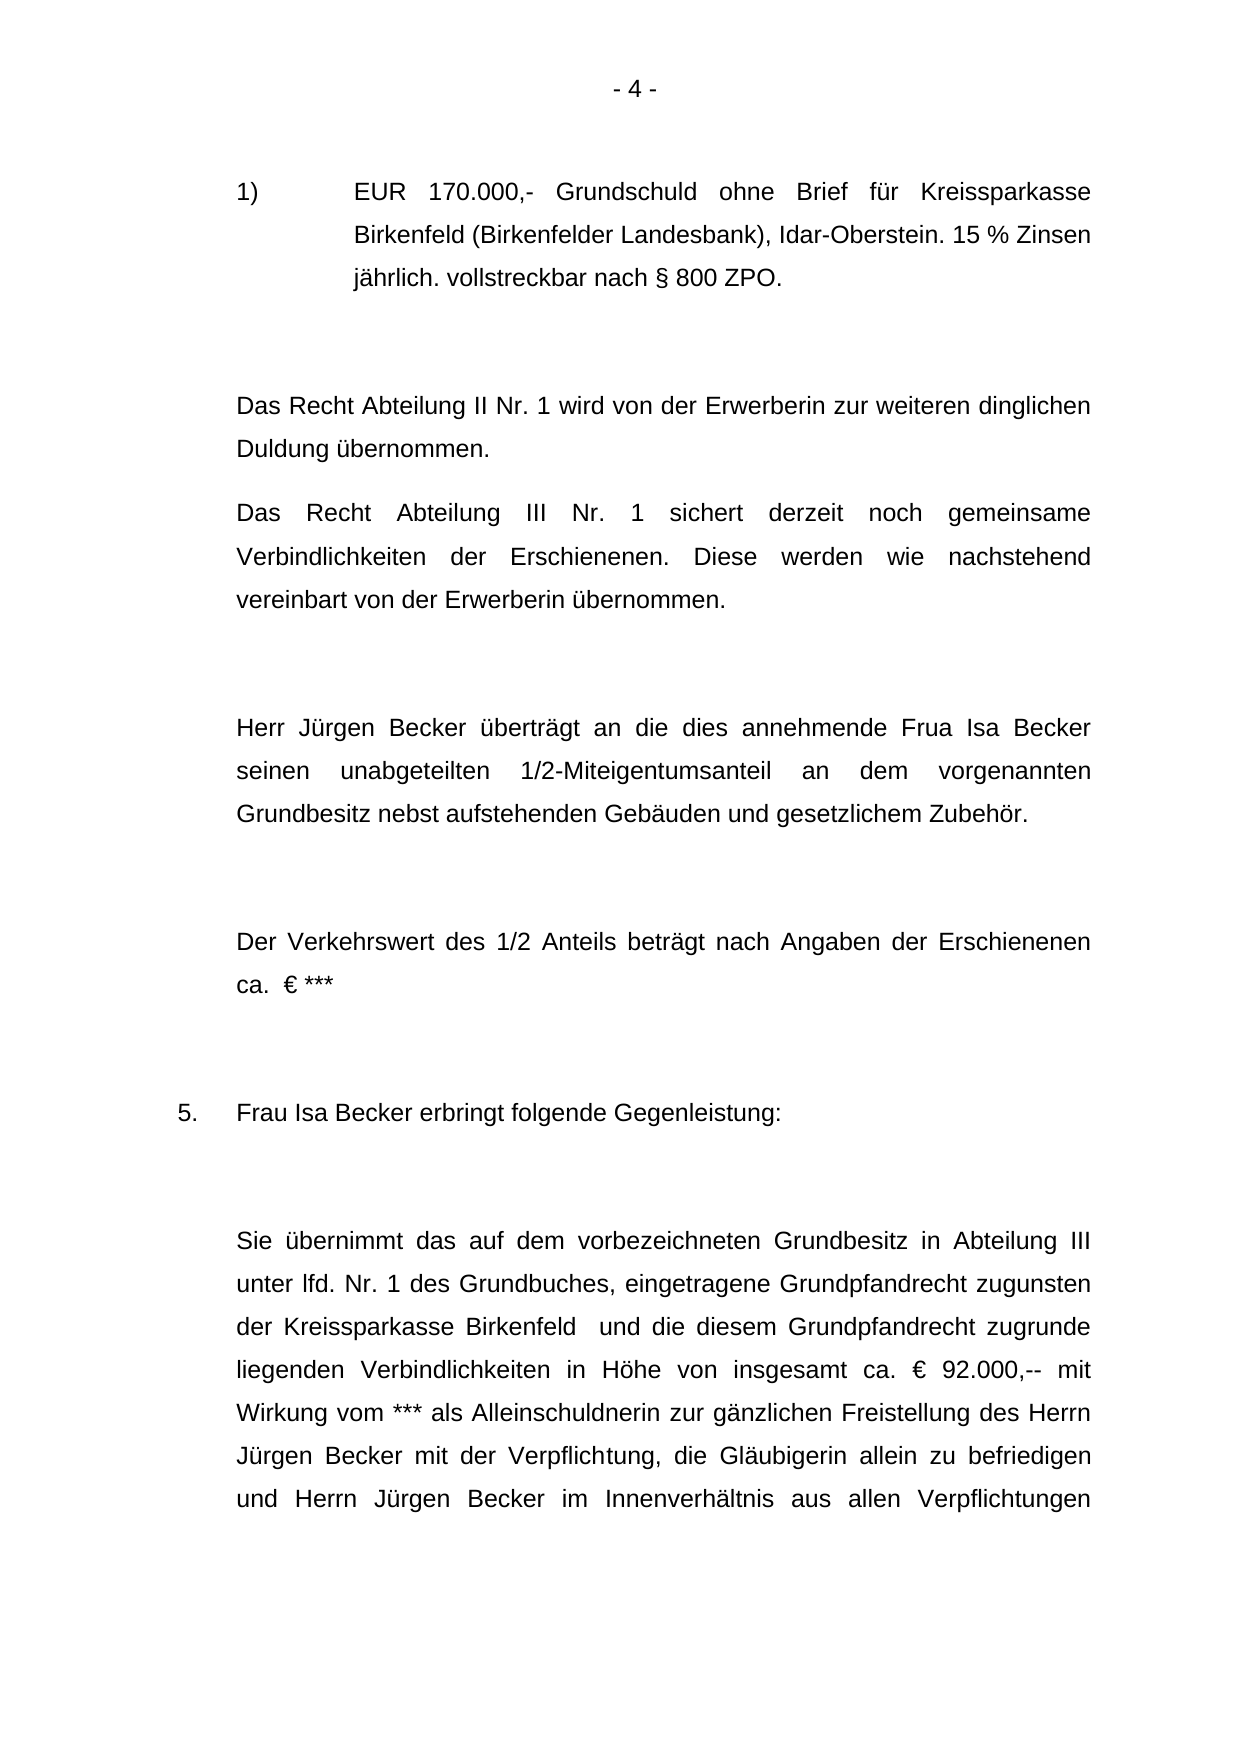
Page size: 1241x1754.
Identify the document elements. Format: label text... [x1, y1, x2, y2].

text Das Recht Abteilung III Nr. 1 sichert derzeit noch gemeinsame Verbindlichkeiten der Erschienenen. Diese werden wie nachstehend vereinbart von der Erwerberin übernommen. [236, 498, 1092, 613]
text Das Recht Abteilung II Nr. 1 wird von der Erwerberin zur weiteren dinglichen Duldung übernommen. [236, 391, 1092, 463]
text Herr Jürgen Becker überträgt an die dies annehmende Frua Isa Becker seinen unabgeteilten 1/2-Miteigentumsanteil an dem vorgenannten Grundbesitz nebst aufstehenden Gebäuden und gesetzlichem Zubehör. [236, 713, 1092, 828]
subtitle Frau Isa Becker erbringt folgende Gegenleistung: [177, 1098, 1092, 1127]
text Der Verkehrswert des 1/2 Anteils beträgt nach Angaben der Erschienenen ca. € *** [236, 927, 1092, 999]
text 1) EUR 170.000,- Grundschuld ohne Brief für Kreissparkasse Birkenfeld (Birkenfelder Landesbank), Idar-Oberstein. 15 % Zinsen jährlich. vollstreckbar nach § 800 ZPO. [177, 177, 1092, 292]
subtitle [236, 1226, 1092, 1513]
